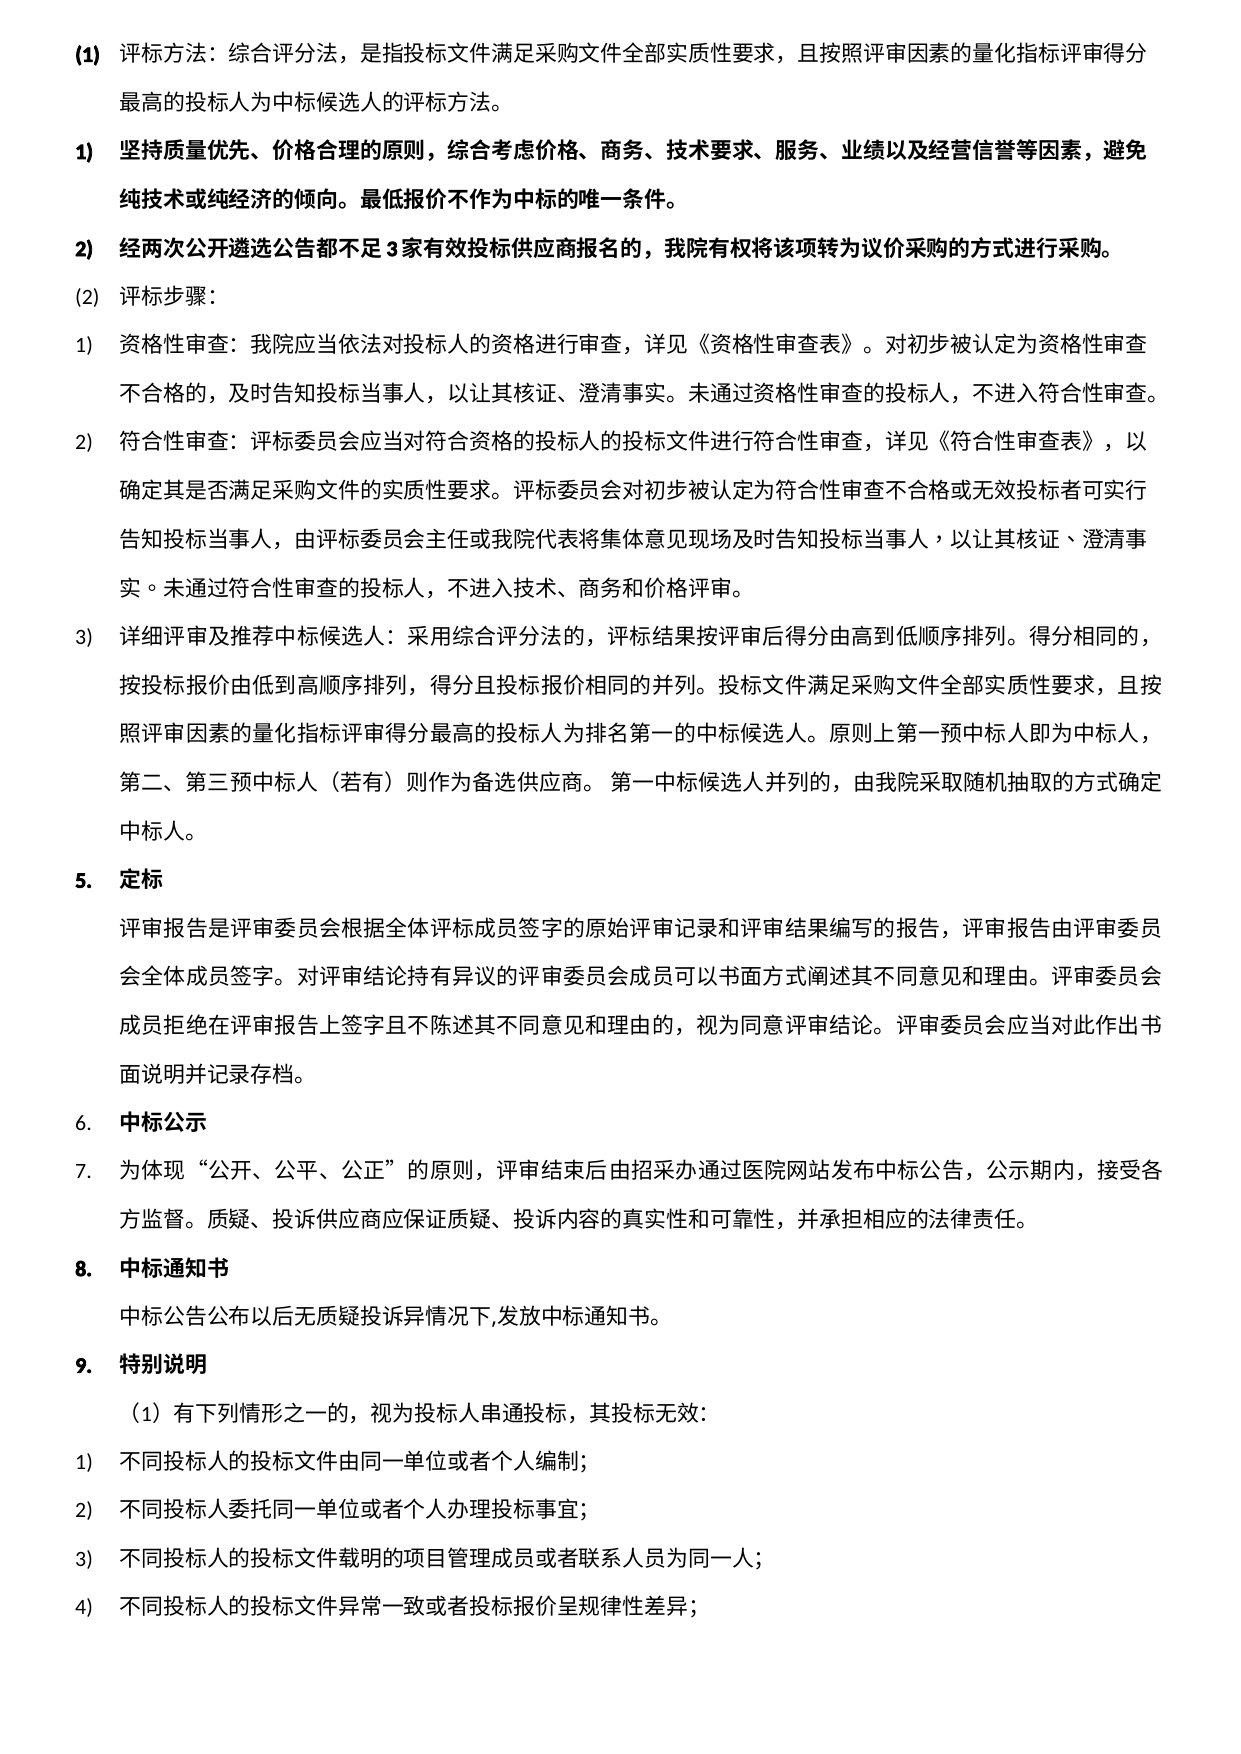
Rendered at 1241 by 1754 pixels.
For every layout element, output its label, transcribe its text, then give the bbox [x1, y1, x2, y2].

list 中标公告公布以后无质疑投诉异情况下,发放中标通知书。 [119, 1298, 1165, 1331]
list 定标 [75, 862, 1165, 894]
list 中标公示 [75, 1105, 1165, 1137]
list 评标步骤： [75, 278, 1165, 311]
list 特别说明 [75, 1347, 1165, 1379]
list 详细评审及推荐中标候选人：采用综合评分法的，评标结果按评审后得分由高到低顺序排列。得分相同的，按投标报价由低到高顺序排列，得分且投标报价相同的并列。投标文件满足采购文件全部实质性要求，且按照评审因素的量化指标评审得分最高的投标人为排名第一的中标候选人。原则上第一预中标人即为中标人，第二、第三预中标人（若有）则作为备选供应商。 第一中标候选人并列的，由我院采取随机抽取的方式确定中标人。 [75, 618, 1165, 846]
list 为体现“公开、公平、公正”的原则，评审结束后由招采办通过医院网站发布中标公告，公示期内，接受各方监督。质疑、投诉供应商应保证质疑、投诉内容的真实性和可靠性，并承担相应的法律责任。 [75, 1153, 1165, 1234]
list 不同投标人的投标文件载明的项目管理成员或者联系人员为同一人； [75, 1540, 1165, 1573]
list 经两次公开遴选公告都不足3家有效投标供应商报名的，我院有权将该项转为议价采购的方式进行采购。 [75, 230, 1165, 263]
list 评审报告是评审委员会根据全体评标成员签字的原始评审记录和评审结果编写的报告，评审报告由评审委员会全体成员签字。对评审结论持有异议的评审委员会成员可以书面方式阐述其不同意见和理由。评审委员会成员拒绝在评审报告上签字且不陈述其不同意见和理由的，视为同意评审结论。评审委员会应当对此作出书面说明并记录存档。 [119, 910, 1165, 1089]
list 评标方法：综合评分法，是指投标文件满足采购文件全部实质性要求，且按照评审因素的量化指标评审得分最高的投标人为中标候选人的评标方法。 [75, 36, 1165, 117]
list 符合性审查：评标委员会应当对符合资格的投标人的投标文件进行符合性审查，详见《符合性审查表》，以确定其是否满足采购文件的实质性要求。评标委员会对初步被认定为符合性审查不合格或无效投标者可实行告知投标当事人，由评标委员会主任或我院代表将集体意见现场及时告知投标当事人，以让其核证、澄清事实。未通过符合性审查的投标人，不进入技术、商务和价格评审。 [75, 424, 1165, 603]
list 不同投标人的投标文件异常一致或者投标报价呈规律性差异； [75, 1588, 1165, 1621]
list 中标通知书 [75, 1250, 1165, 1283]
text （1）有下列情形之一的，视为投标人串通投标，其投标无效： [75, 1395, 1165, 1428]
list 不同投标人委托同一单位或者个人办理投标事宜； [75, 1492, 1165, 1524]
list 资格性审查：我院应当依法对投标人的资格进行审查，详见《资格性审查表》。对初步被认定为资格性审查不合格的，及时告知投标当事人，以让其核证、澄清事实。未通过资格性审查的投标人，不进入符合性审查。 [75, 327, 1165, 408]
list 不同投标人的投标文件由同一单位或者个人编制； [75, 1443, 1165, 1476]
list 坚持质量优先、价格合理的原则，综合考虑价格、商务、技术要求、服务、业绩以及经营信誉等因素，避免纯技术或纯经济的倾向。最低报价不作为中标的唯一条件。 [75, 133, 1165, 214]
